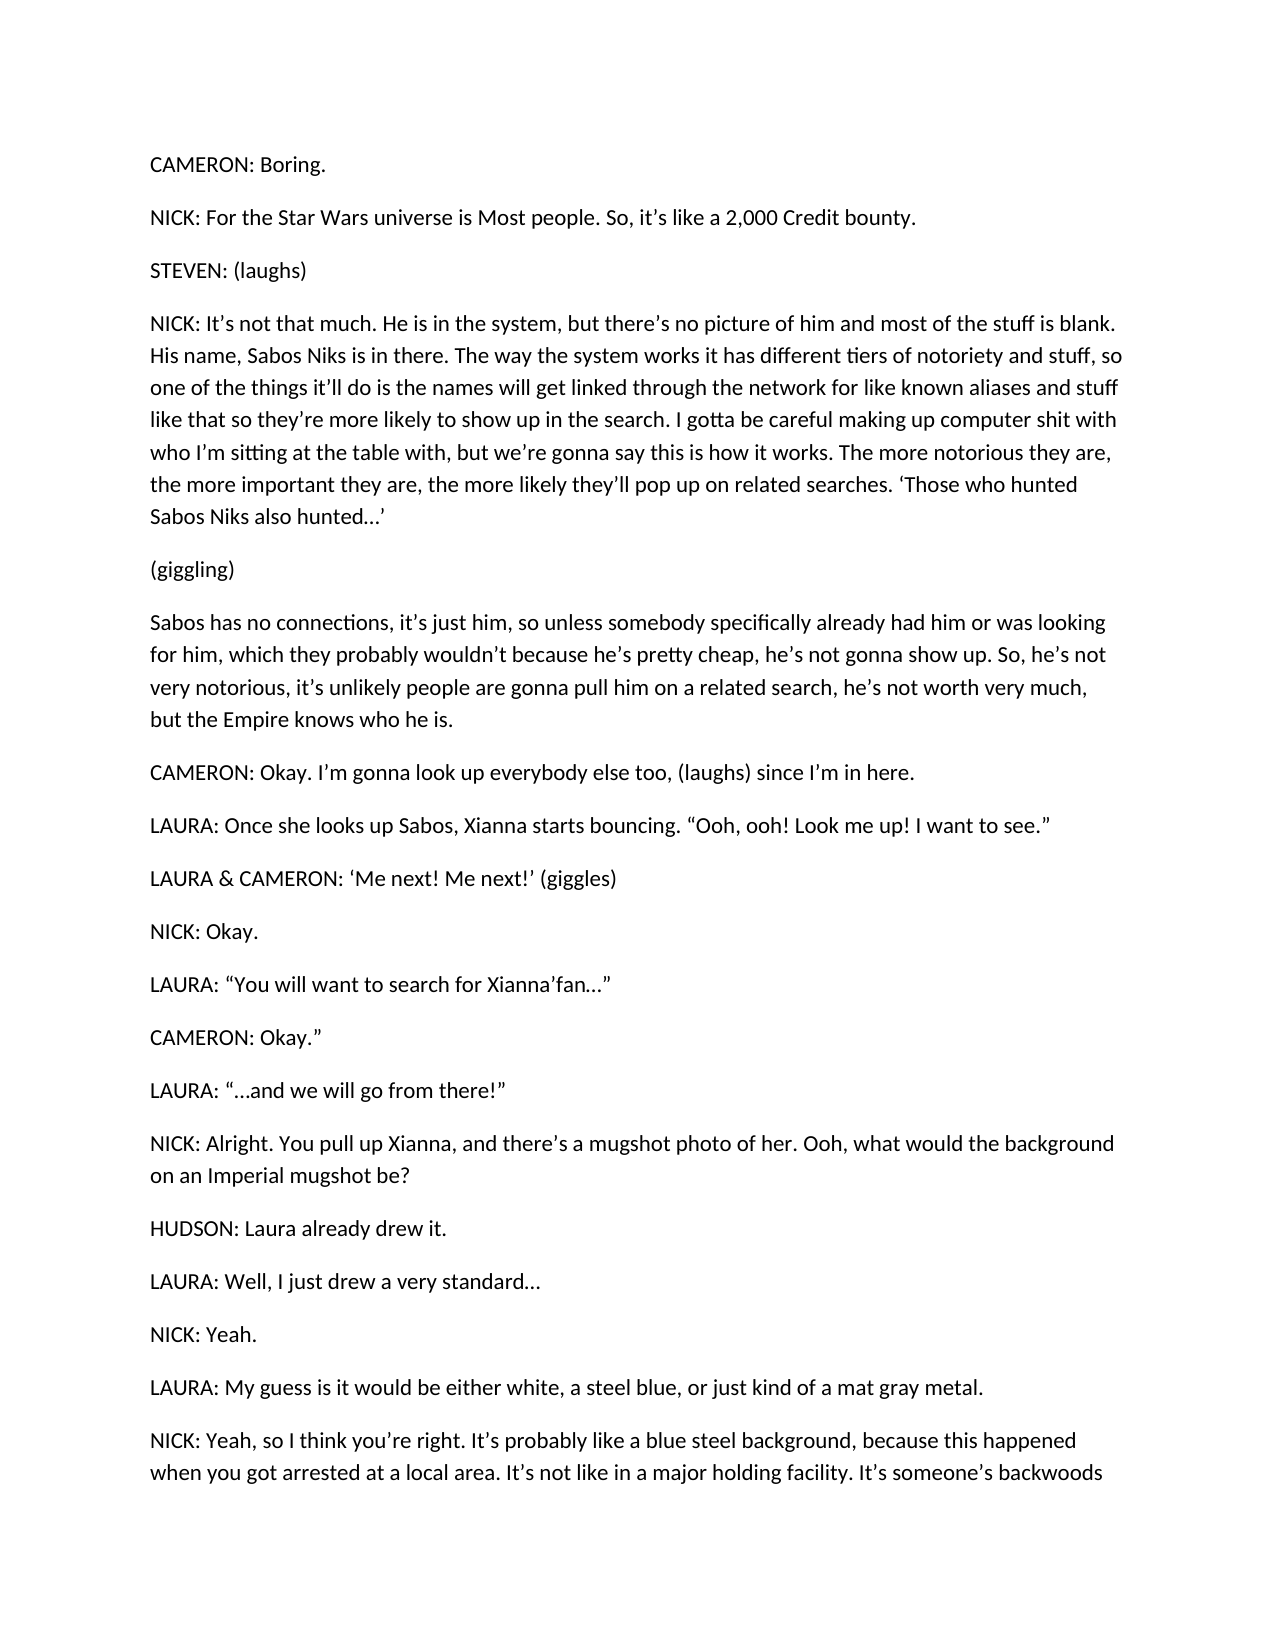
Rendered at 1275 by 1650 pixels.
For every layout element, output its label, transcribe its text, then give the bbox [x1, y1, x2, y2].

text STEVEN: (laughs) [150, 256, 1125, 284]
text NICK: Yeah. [150, 1320, 1125, 1348]
text Sabos has no connections, it’s just him, so unless somebody specifically already had him or was looking for him, which they probably wouldn’t because he’s pretty cheap, he’s not gonna show up. So, he’s not very notorious, it’s unlikely people are gonna pull him on a related search, he’s not worth very much, but the Empire knows who he is. [150, 608, 1125, 733]
text CAMERON: Okay.” [150, 1023, 1125, 1051]
text NICK: Okay. [150, 917, 1125, 945]
text LAURA: Once she looks up Sabos, Xianna starts bouncing. “Ooh, ooh! Look me up! I want to see.” [150, 811, 1125, 839]
text (giggling) [150, 555, 1125, 583]
text CAMERON: Okay. I’m gonna look up everybody else too, (laughs) since I’m in here. [150, 758, 1125, 786]
text LAURA: “You will want to search for Xianna’fan…” [150, 970, 1125, 998]
text LAURA: Well, I just drew a very standard… [150, 1267, 1125, 1295]
text LAURA: My guess is it would be either white, a steel blue, or just kind of a mat gray metal. [150, 1373, 1125, 1401]
text NICK: It’s not that much. He is in the system, but there’s no picture of him and most of the stuff is blank. His name, Sabos Niks is in there. The way the system works it has different tiers of notoriety and stuff, so one of the things it’ll do is the names will get linked through the network for like known aliases and stuff like that so they’re more likely to show up in the search. I gotta be careful making up computer shit with who I’m sitting at the table with, but we’re gonna say this is how it works. The more notorious they are, the more important they are, the more likely they’ll pop up on related searches. ‘Those who hunted Sabos Niks also hunted…’ [150, 309, 1125, 530]
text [150, 1426, 1125, 1486]
text LAURA: “…and we will go from there!” [150, 1076, 1125, 1104]
text NICK: For the Star Wars universe is Most people. So, it’s like a 2,000 Credit bounty. [150, 203, 1125, 231]
text NICK: Alright. You pull up Xianna, and there’s a mugshot photo of her. Ooh, what would the background on an Imperial mugshot be? [150, 1129, 1125, 1189]
text CAMERON: Boring. [150, 150, 1125, 178]
text HUDSON: Laura already drew it. [150, 1214, 1125, 1242]
text LAURA & CAMERON: ‘Me next! Me next!’ (giggles) [150, 864, 1125, 892]
